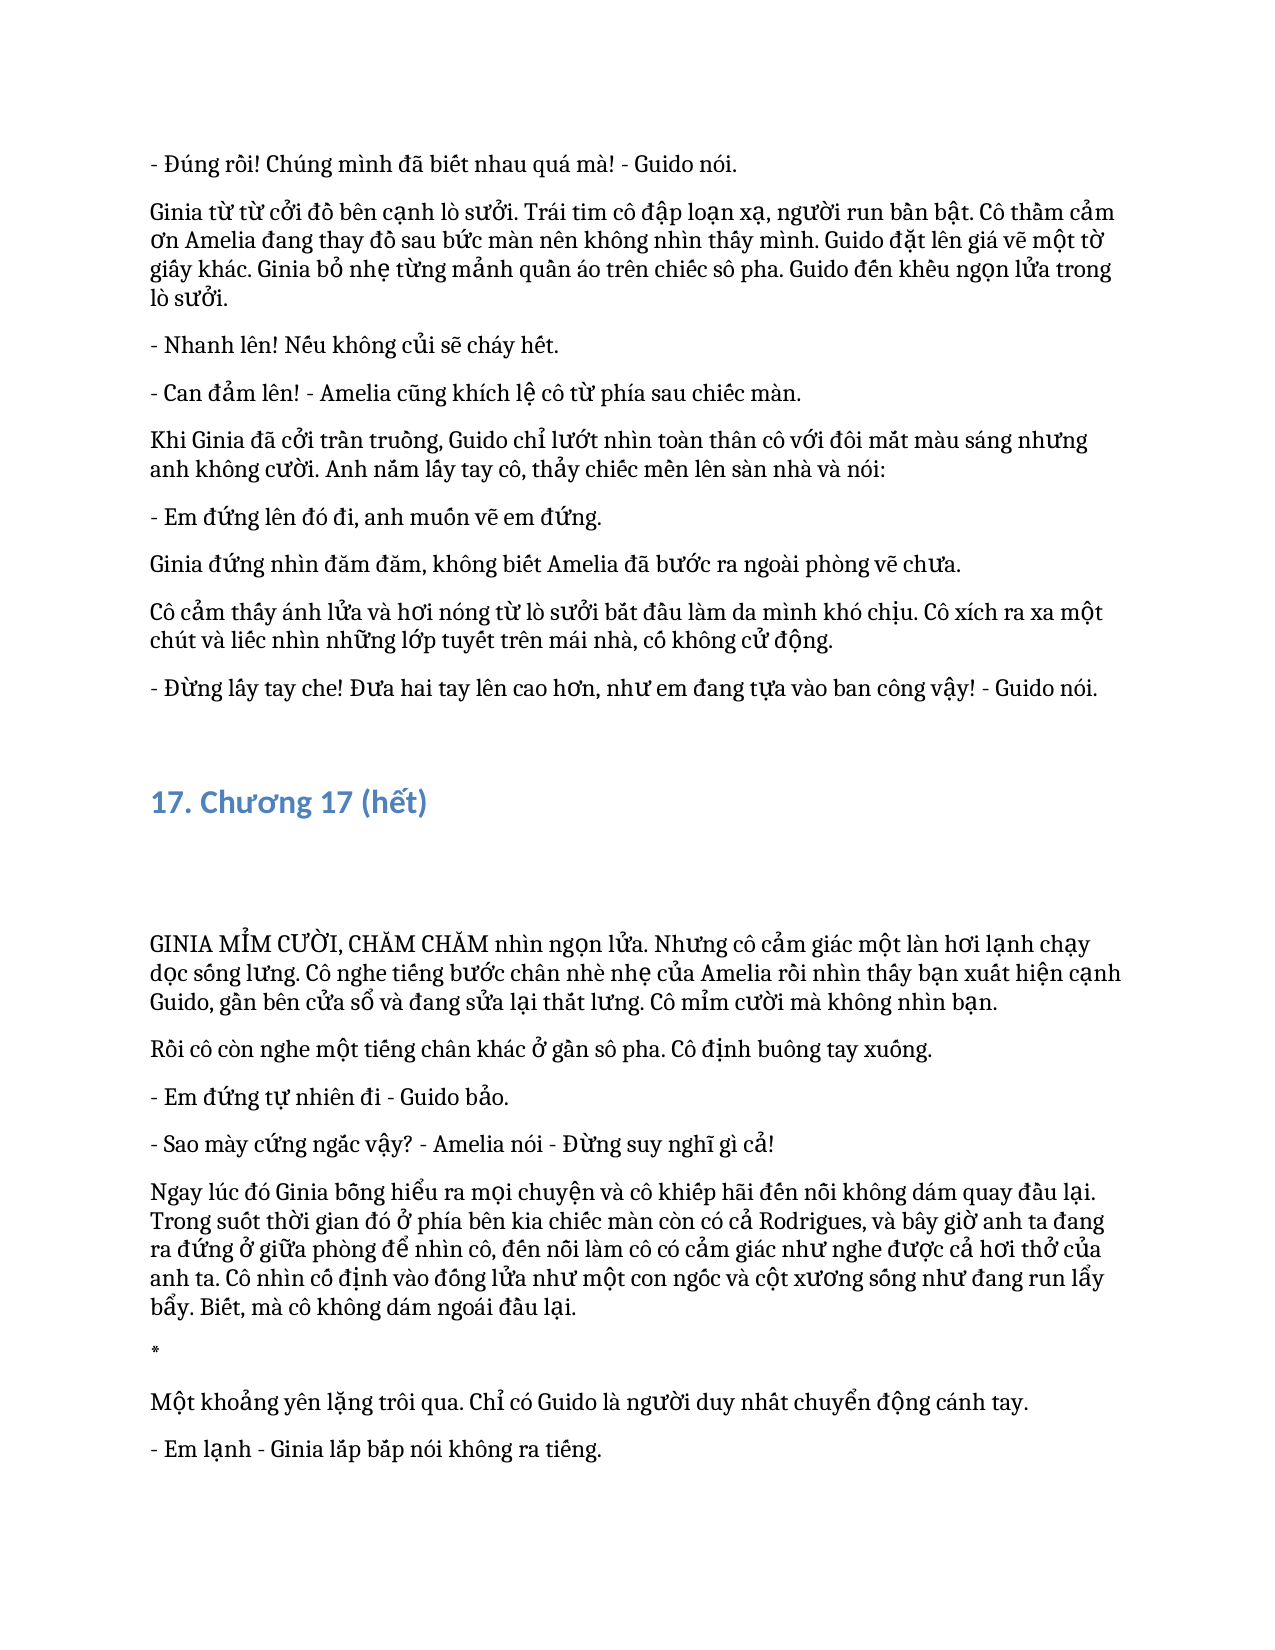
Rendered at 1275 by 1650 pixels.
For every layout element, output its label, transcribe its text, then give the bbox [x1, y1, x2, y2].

text - Đừng lấy tay che! Đưa hai tay lên cao hơn, như em đang tựa vào ban công vậy! - Guido nói. [150, 674, 1125, 760]
text - Sao mày cứng ngắc vậy? - Amelia nói - Đừng suy nghĩ gì cả! [150, 1130, 1125, 1159]
text - Em đứng tự nhiên đi - Guido bảo. [150, 1083, 1125, 1112]
text - Em lạnh - Ginia lắp bắp nói không ra tiếng. [150, 1435, 1125, 1464]
text - Nhanh lên! Nếu không củi sẽ cháy hết. [150, 331, 1125, 360]
text Cô cảm thấy ánh lửa và hơi nóng từ lò sưởi bắt đầu làm da mình khó chịu. Cô xích ra xa một chút và liếc nhìn những lớp tuyết trên mái nhà, cố không cử động. [150, 597, 1125, 655]
text - Can đảm lên! - Amelia cũng khích lệ cô từ phía sau chiếc màn. [150, 379, 1125, 407]
text * [150, 1340, 1125, 1369]
text Rồi cô còn nghe một tiếng chân khác ở gần sô pha. Cô định buông tay xuống. [150, 1035, 1125, 1064]
text Ginia đứng nhìn đăm đăm, không biết Amelia đã bước ra ngoài phòng vẽ chưa. [150, 550, 1125, 579]
text - Đúng rồi! Chúng mình đã biết nhau quá mà! - Guido nói. [150, 150, 1125, 179]
text - Em đứng lên đó đi, anh muốn vẽ em đứng. [150, 502, 1125, 531]
text Ngay lúc đó Ginia bỗng hiểu ra mọi chuyện và cô khiếp hãi đến nỗi không dám quay đầu lại. Trong suốt thời gian đó ở phía bên kia chiếc màn còn có cả Rodrigues, và bây giờ anh ta đang ra đứng ở giữa phòng để nhìn cô, đến nỗi làm cô có cảm giác như nghe được cả hơi thở của anh ta. Cô nhìn cố định vào đống lửa như một con ngốc và cột xương sống như đang run lẩy bẩy. Biết, mà cô không dám ngoái đầu lại. [150, 1178, 1125, 1322]
text GINIA MỈM CƯỜI, CHĂM CHĂM nhìn ngọn lửa. Nhưng cô cảm giác một làn hơi lạnh chạy dọc sống lưng. Cô nghe tiếng bước chân nhè nhẹ của Amelia rồi nhìn thấy bạn xuất hiện cạnh Guido, gần bên cửa sổ và đang sửa lại thắt lưng. Cô mỉm cười mà không nhìn bạn. [150, 930, 1125, 1017]
subtitle 17. Chương 17 (hết) [150, 781, 1125, 822]
text Khi Ginia đã cởi trần truồng, Guido chỉ lướt nhìn toàn thân cô với đôi mắt màu sáng nhưng anh không cười. Anh nắm lấy tay cô, thảy chiếc mền lên sàn nhà và nói: [150, 426, 1125, 484]
text Ginia từ từ cởi đồ bên cạnh lò sưởi. Trái tim cô đập loạn xạ, người run bần bật. Cô thầm cảm ơn Amelia đang thay đồ sau bức màn nên không nhìn thấy mình. Guido đặt lên giá vẽ một tờ giấy khác. Ginia bỏ nhẹ từng mảnh quần áo trên chiếc sô pha. Guido đến khều ngọn lửa trong lò sưởi. [150, 197, 1125, 312]
text Một khoảng yên lặng trôi qua. Chỉ có Guido là người duy nhất chuyển động cánh tay. [150, 1388, 1125, 1417]
